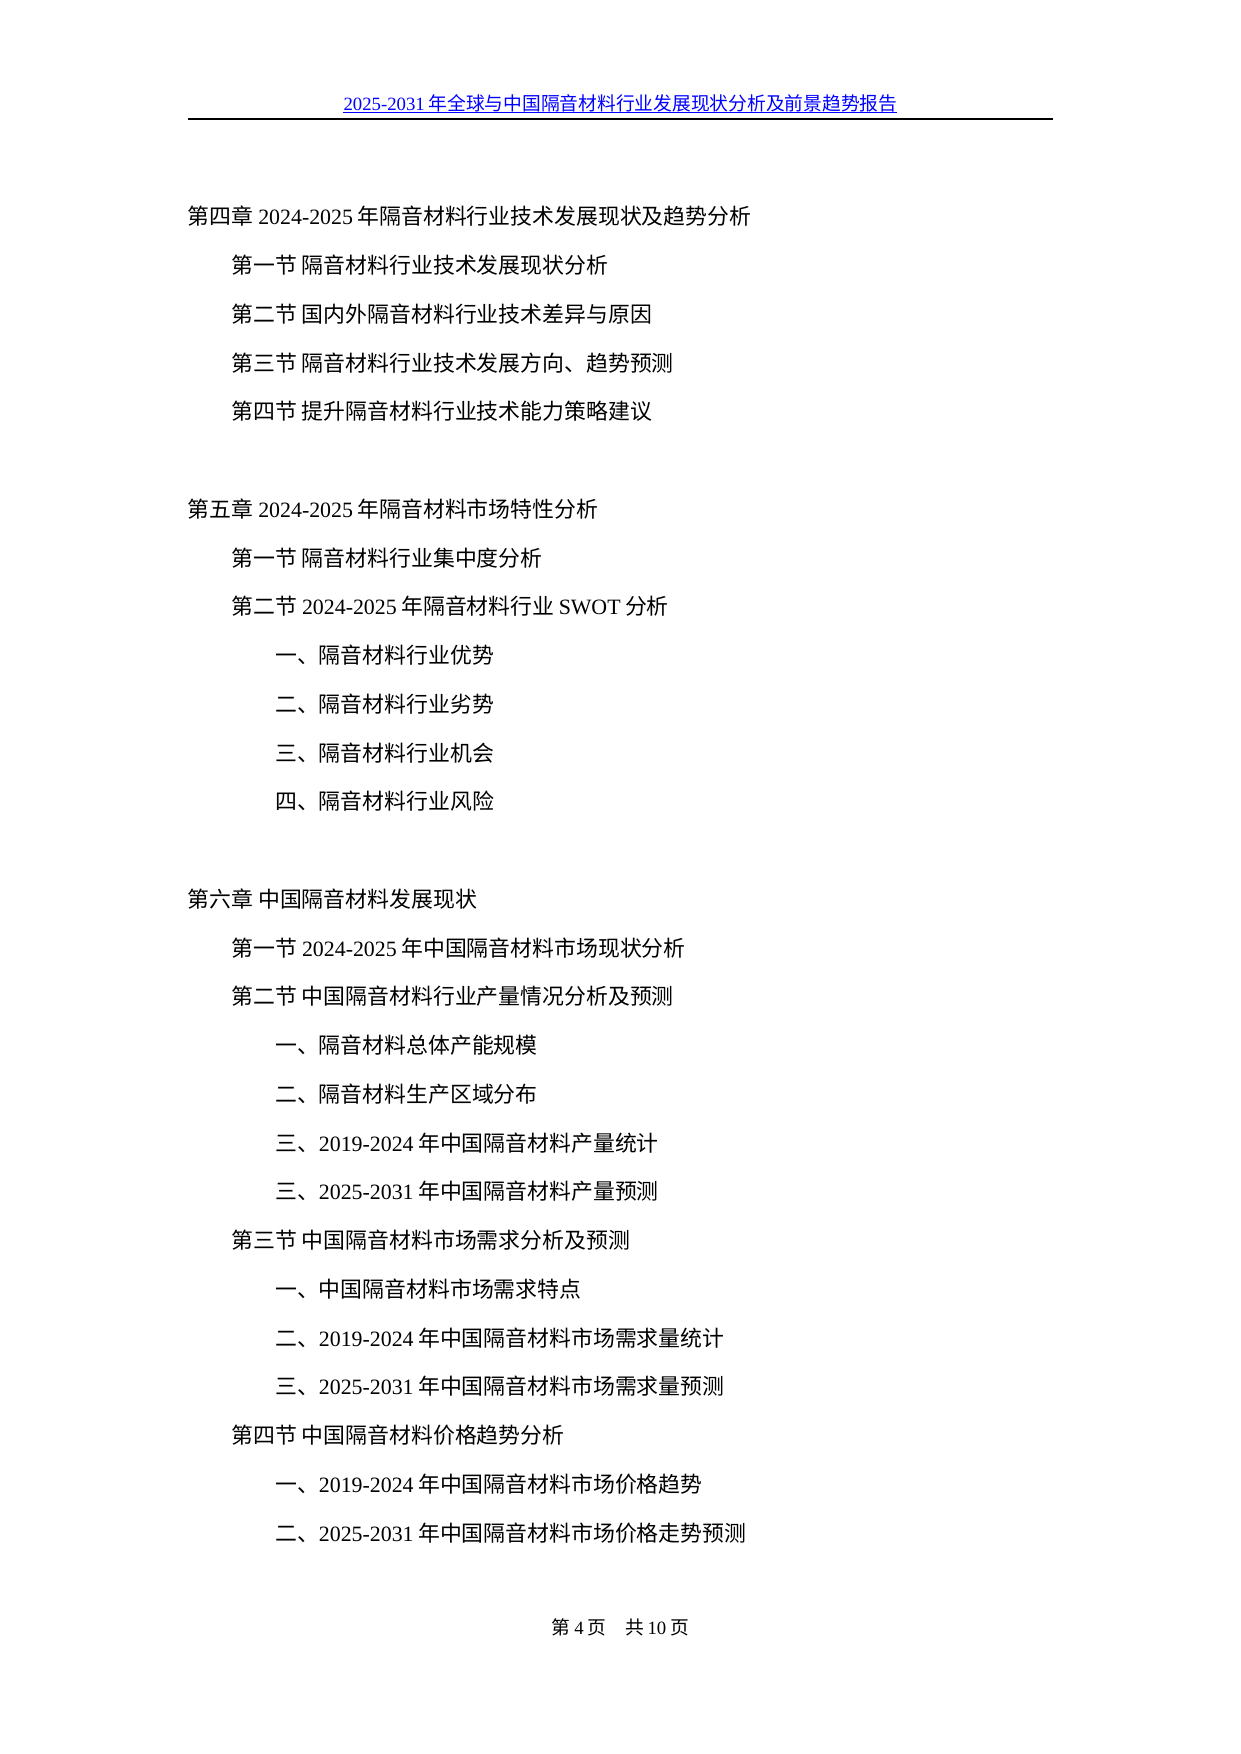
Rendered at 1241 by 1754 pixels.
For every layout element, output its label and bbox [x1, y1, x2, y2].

text [187, 150, 1053, 1548]
